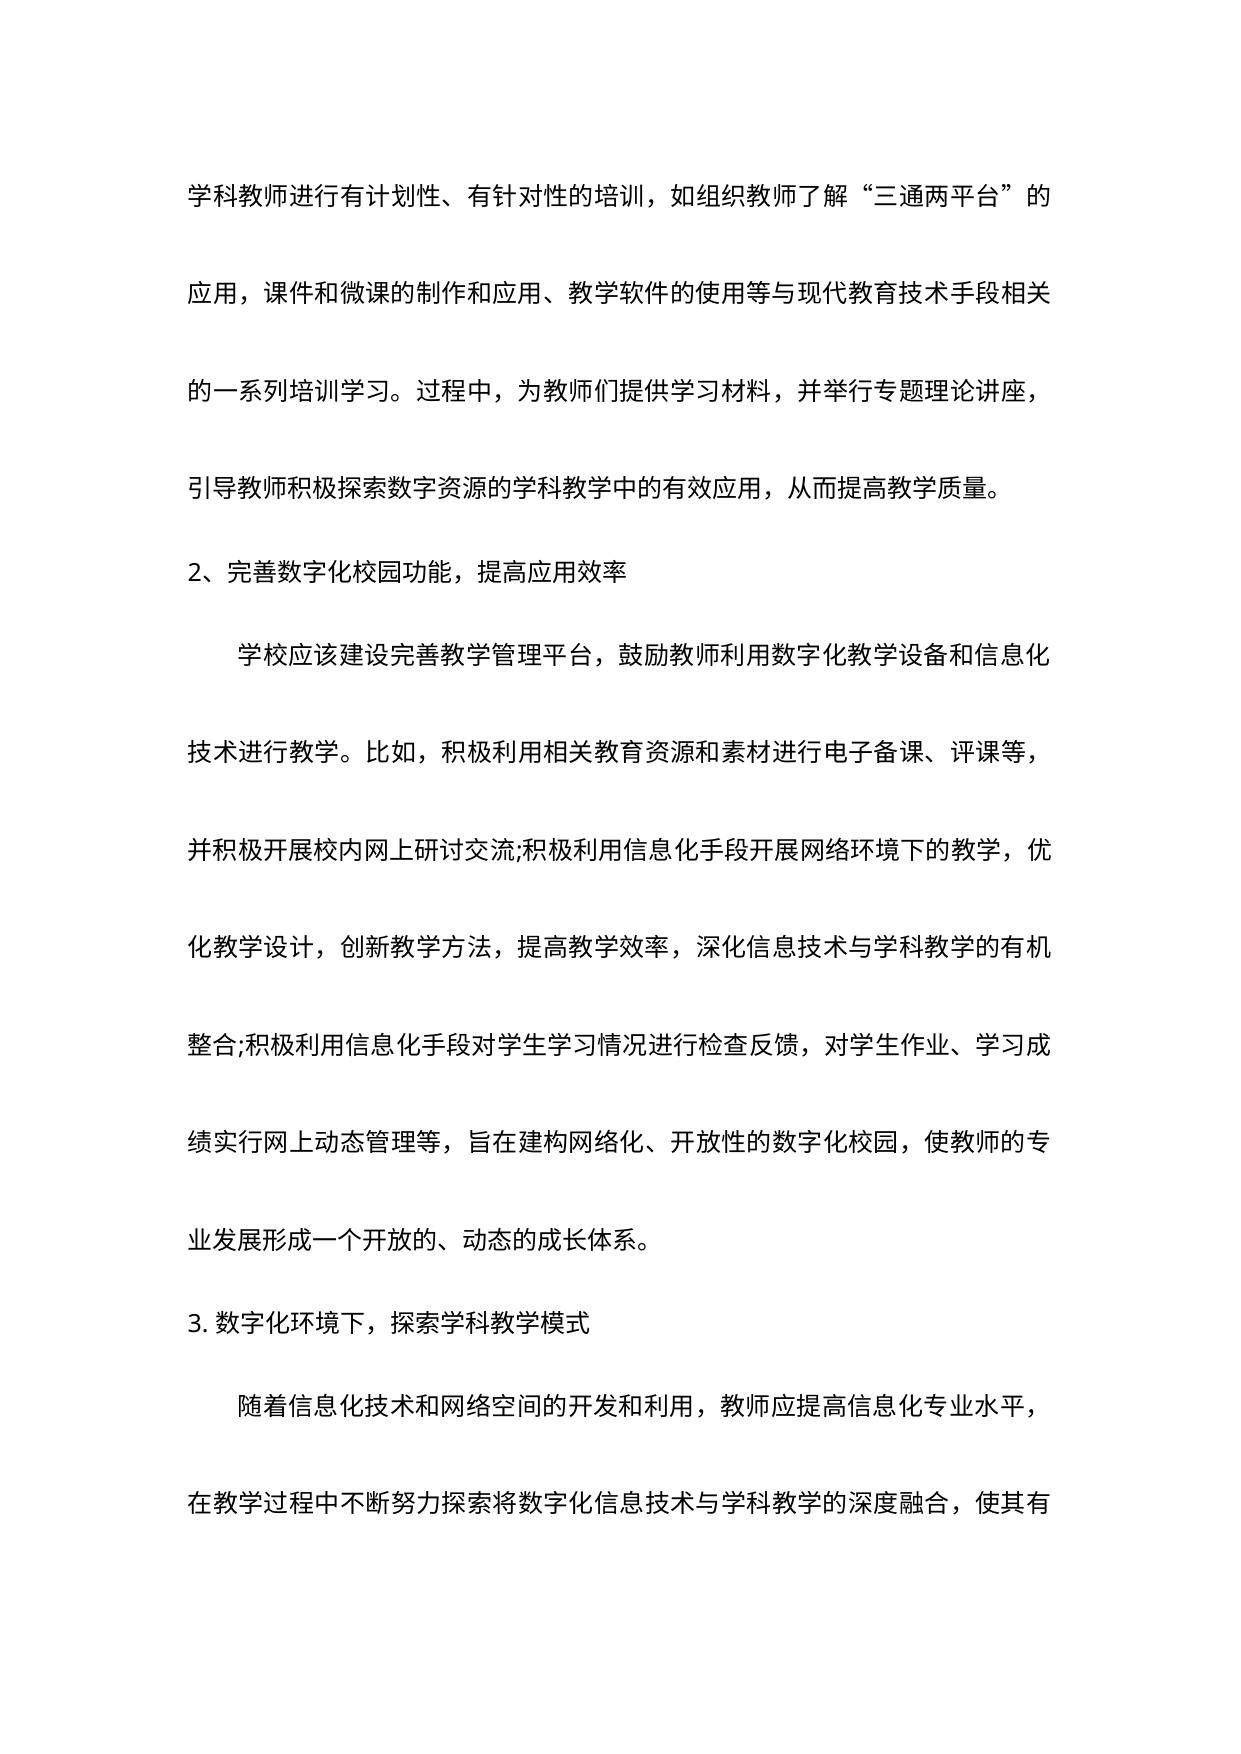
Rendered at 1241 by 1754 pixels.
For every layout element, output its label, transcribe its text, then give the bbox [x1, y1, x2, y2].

text 3. 数字化环境下，探索学科教学模式 [187, 1289, 1053, 1354]
text 学校应该建设完善教学管理平台，鼓励教师利用数字化教学设备和信息化技术进行教学。比如，积极利用相关教育资源和素材进行电子备课、评课等，并积极开展校内网上研讨交流;积极利用信息化手段开展网络环境下的教学，优化教学设计，创新教学方法，提高教学效率，深化信息技术与学科教学的有机整合;积极利用信息化手段对学生学习情况进行检查反馈，对学生作业、学习成绩实行网上动态管理等，旨在建构网络化、开放性的数字化校园，使教师的专业发展形成一个开放的、动态的成长体系。 [187, 621, 1053, 1271]
text 2、完善数字化校园功能，提高应用效率 [187, 538, 1053, 603]
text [187, 162, 1053, 519]
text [187, 1372, 1053, 1534]
